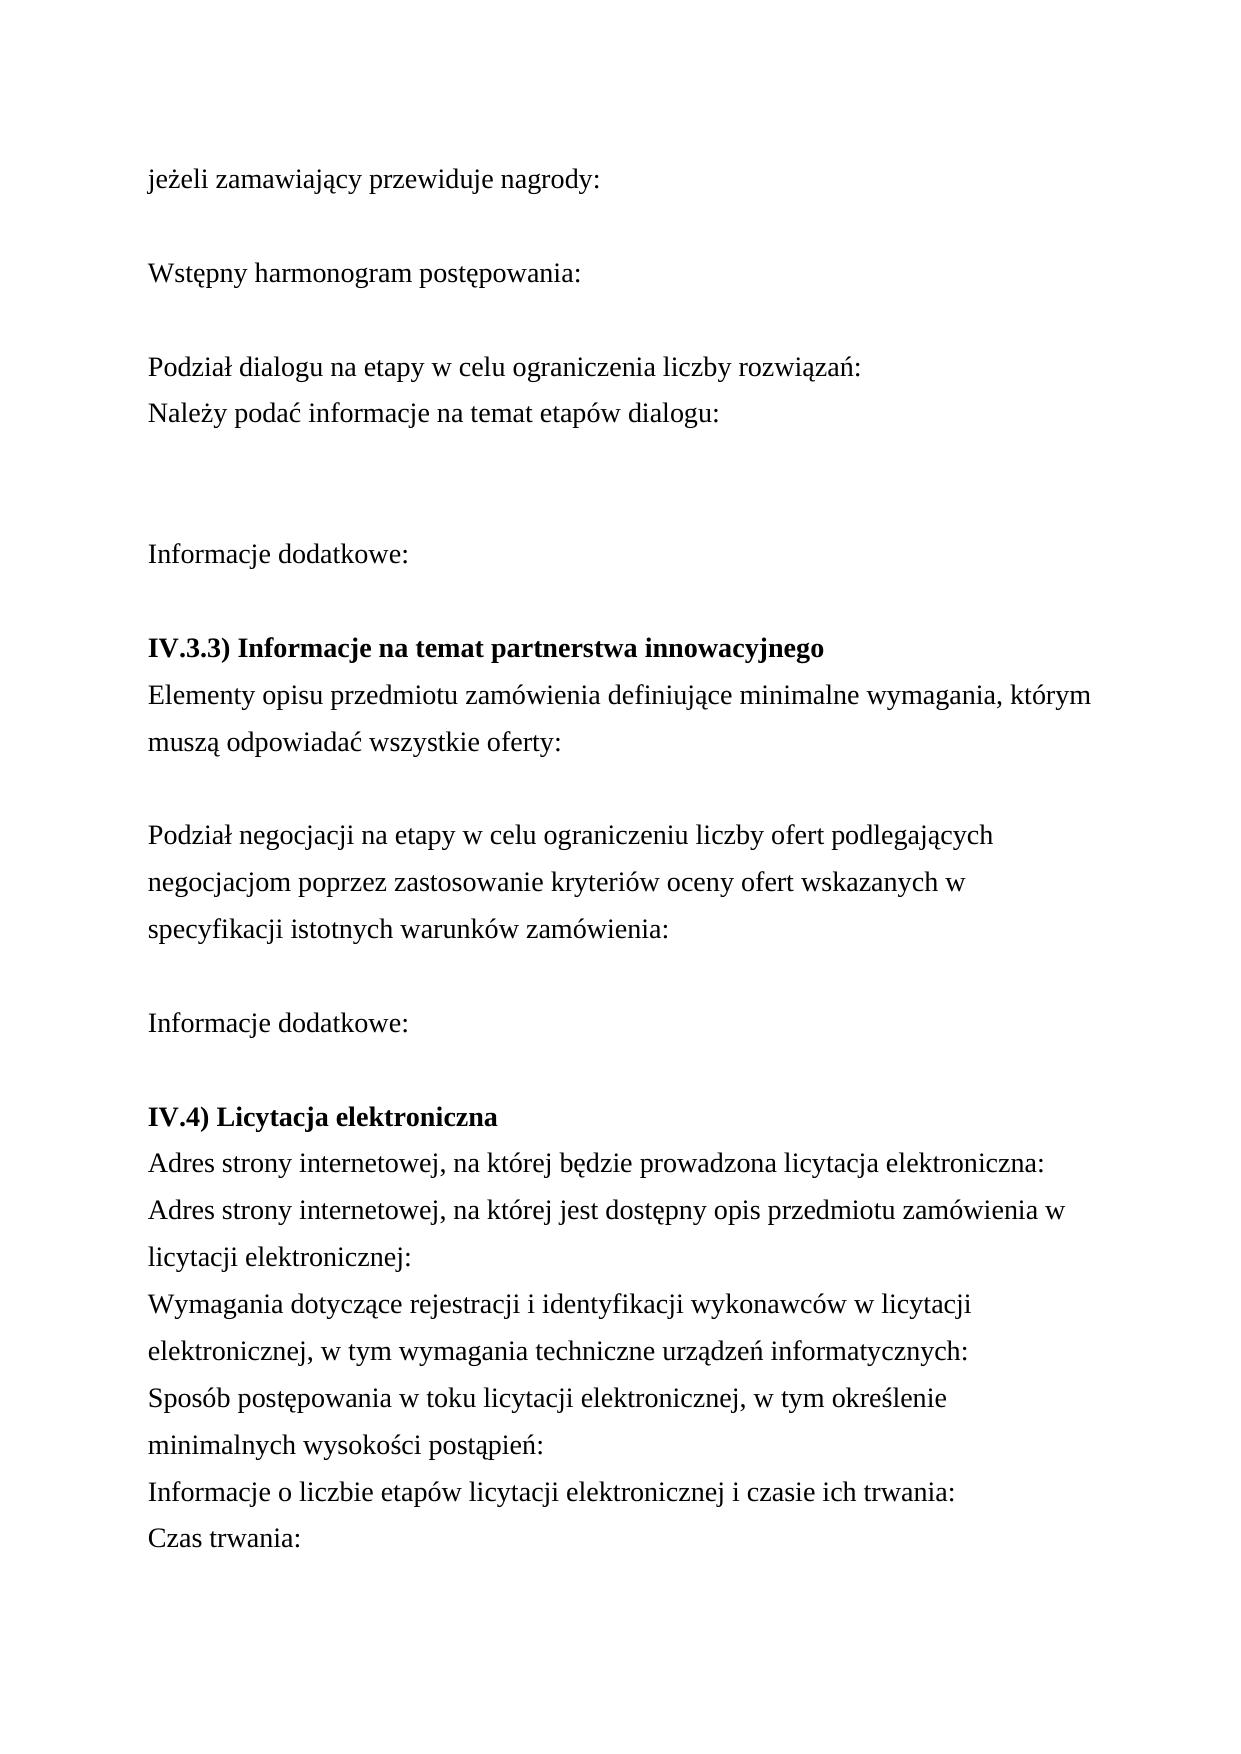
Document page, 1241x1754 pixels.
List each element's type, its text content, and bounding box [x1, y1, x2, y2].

text Sposób postępowania w toku licytacji elektronicznej, w tym określenie minimalnych wysokości postąpień: [148, 1366, 1093, 1460]
text Wymagania dotyczące rejestracji i identyfikacji wykonawców w licytacji elektronicznej, w tym wymagania techniczne urządzeń informatycznych: [148, 1273, 1093, 1366]
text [148, 148, 1093, 1179]
text Informacje o liczbie etapów licytacji elektronicznej i czasie ich trwania: [148, 1460, 1093, 1507]
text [148, 1507, 1093, 1601]
text Adres strony internetowej, na której jest dostępny opis przedmiotu zamówienia w licytacji elektronicznej: [148, 1179, 1093, 1273]
